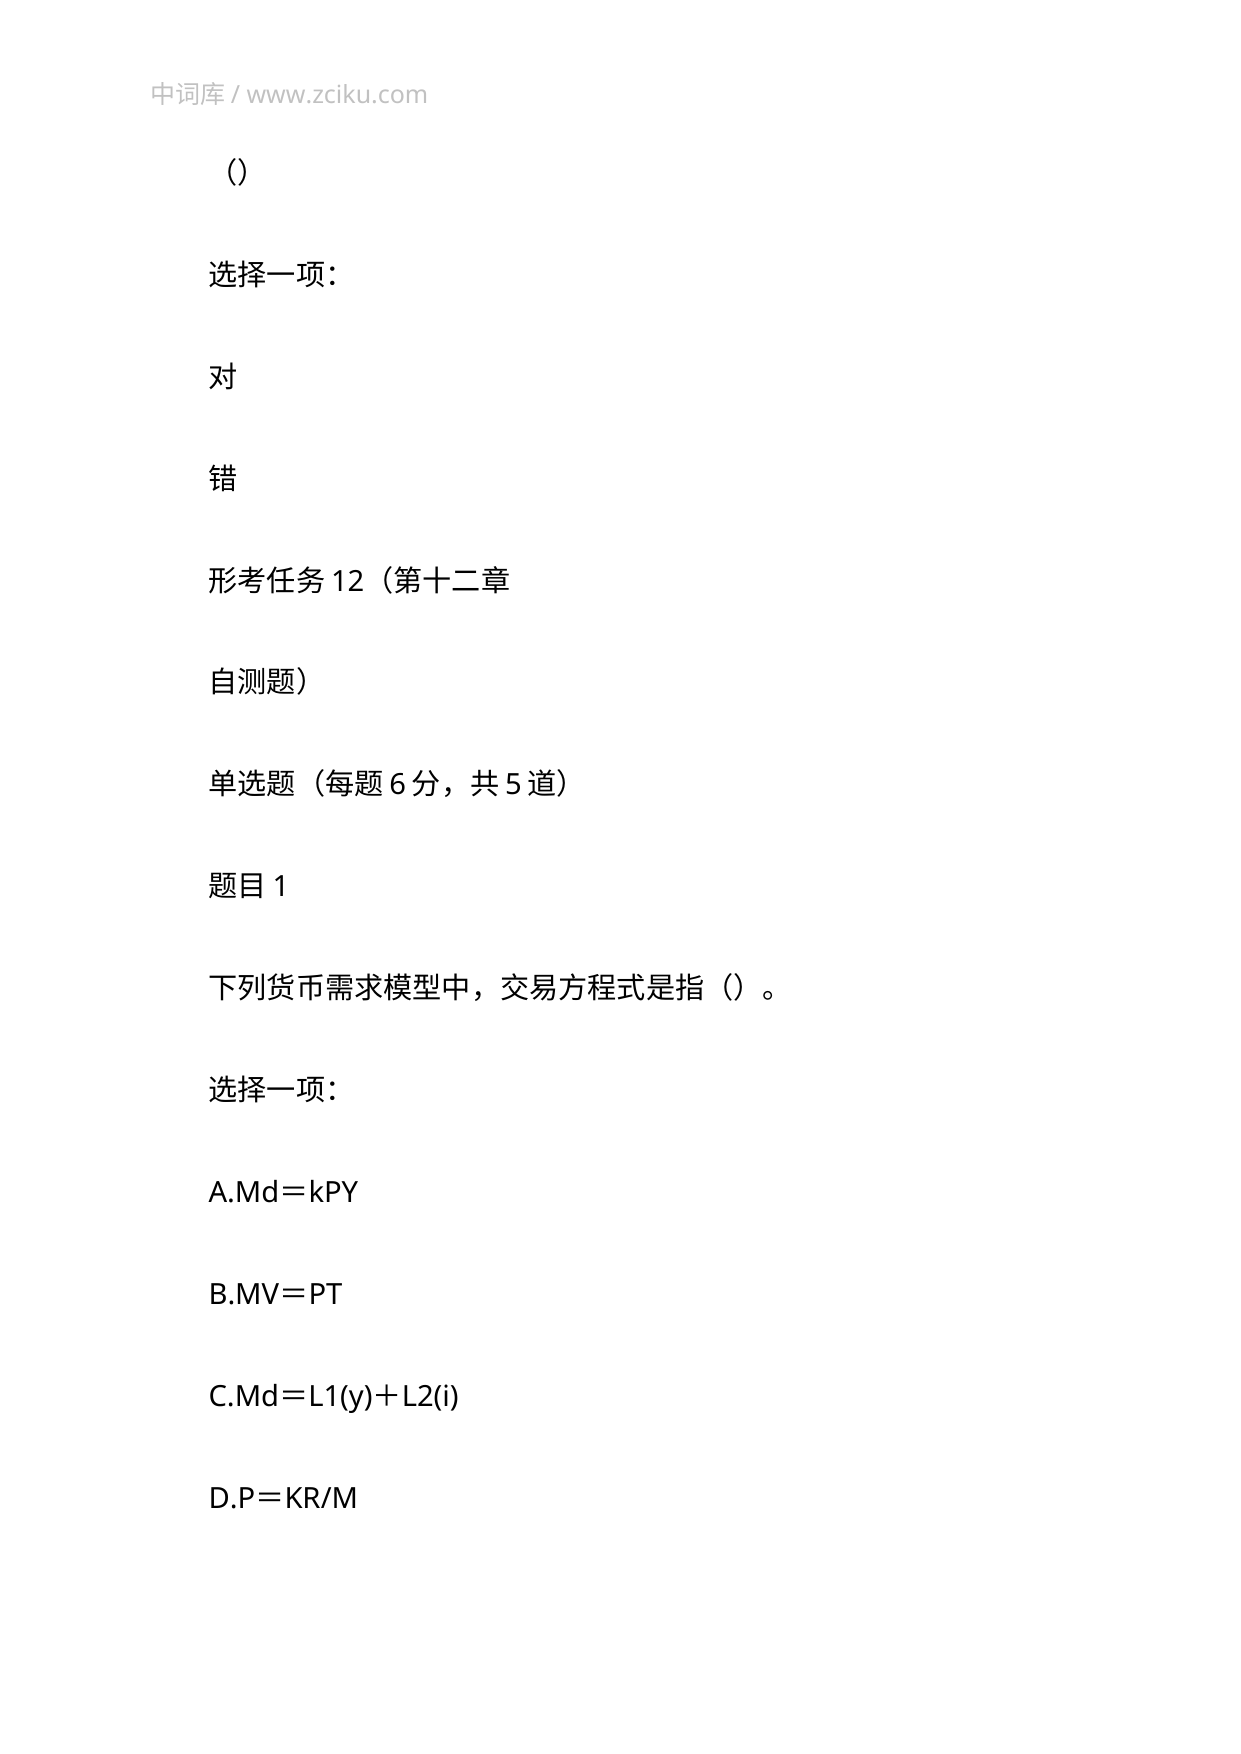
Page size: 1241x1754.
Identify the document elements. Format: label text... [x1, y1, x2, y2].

text 选择一项： [150, 252, 1090, 294]
text 选择一项： [150, 1067, 1090, 1109]
text 形考任务12（第十二章 [150, 557, 1090, 599]
text B.MV＝PT [150, 1270, 1090, 1313]
text 自测题） [150, 659, 1090, 701]
text C.Md＝L1(y)＋L2(i) [150, 1372, 1090, 1415]
text A.Md＝kPY [150, 1168, 1090, 1211]
text 题目1 [150, 863, 1090, 905]
text 错 [150, 455, 1090, 498]
text 对 [150, 353, 1090, 396]
text D.P＝KR/M [150, 1474, 1090, 1517]
text （） [150, 150, 1090, 192]
text 下列货币需求模型中，交易方程式是指（）。 [150, 965, 1090, 1007]
text 单选题（每题6分，共5道） [150, 761, 1090, 803]
